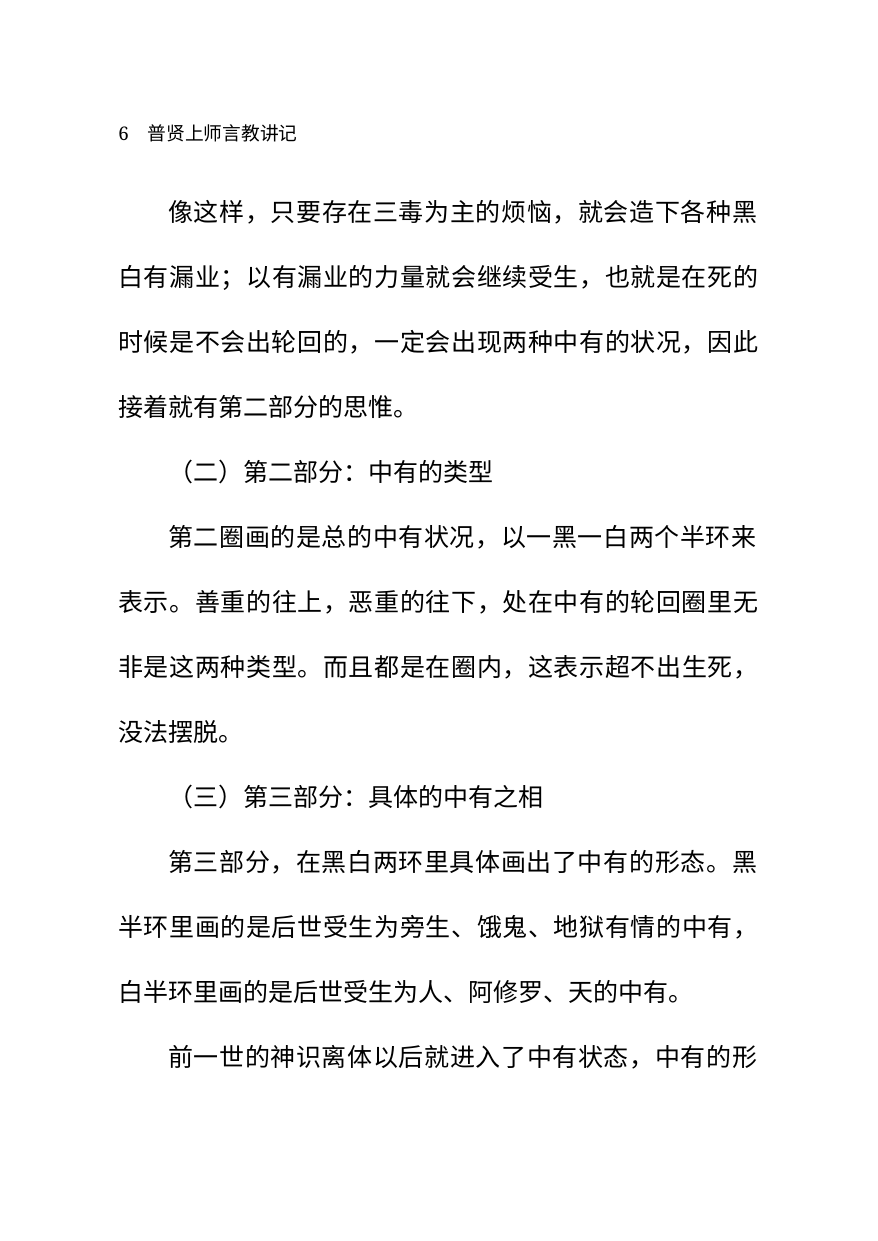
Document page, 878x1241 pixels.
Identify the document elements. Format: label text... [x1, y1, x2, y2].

text 第三部分，在黑白两环里具体画出了中有的形态。黑半环里画的是后世受生为旁生、饿鬼、地狱有情的中有，白半环里画的是后世受生为人、阿修罗、天的中有。 [118, 828, 759, 1023]
text （二）第二部分：中有的类型 [118, 438, 759, 503]
text 像这样，只要存在三毒为主的烦恼，就会造下各种黑白有漏业；以有漏业的力量就会继续受生，也就是在死的时候是不会出轮回的，一定会出现两种中有的状况，因此，接着就有第二部分的思惟。 [118, 178, 759, 438]
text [118, 1023, 759, 1088]
text 第二圈画的是总的中有状况，以一黑一白两个半环来表示。善重的往上，恶重的往下，处在中有的轮回圈里无非是这两种类型。而且都是在圈内，这表示超不出生死，没法摆脱。 [118, 503, 759, 763]
text （三）第三部分：具体的中有之相 [118, 763, 759, 828]
